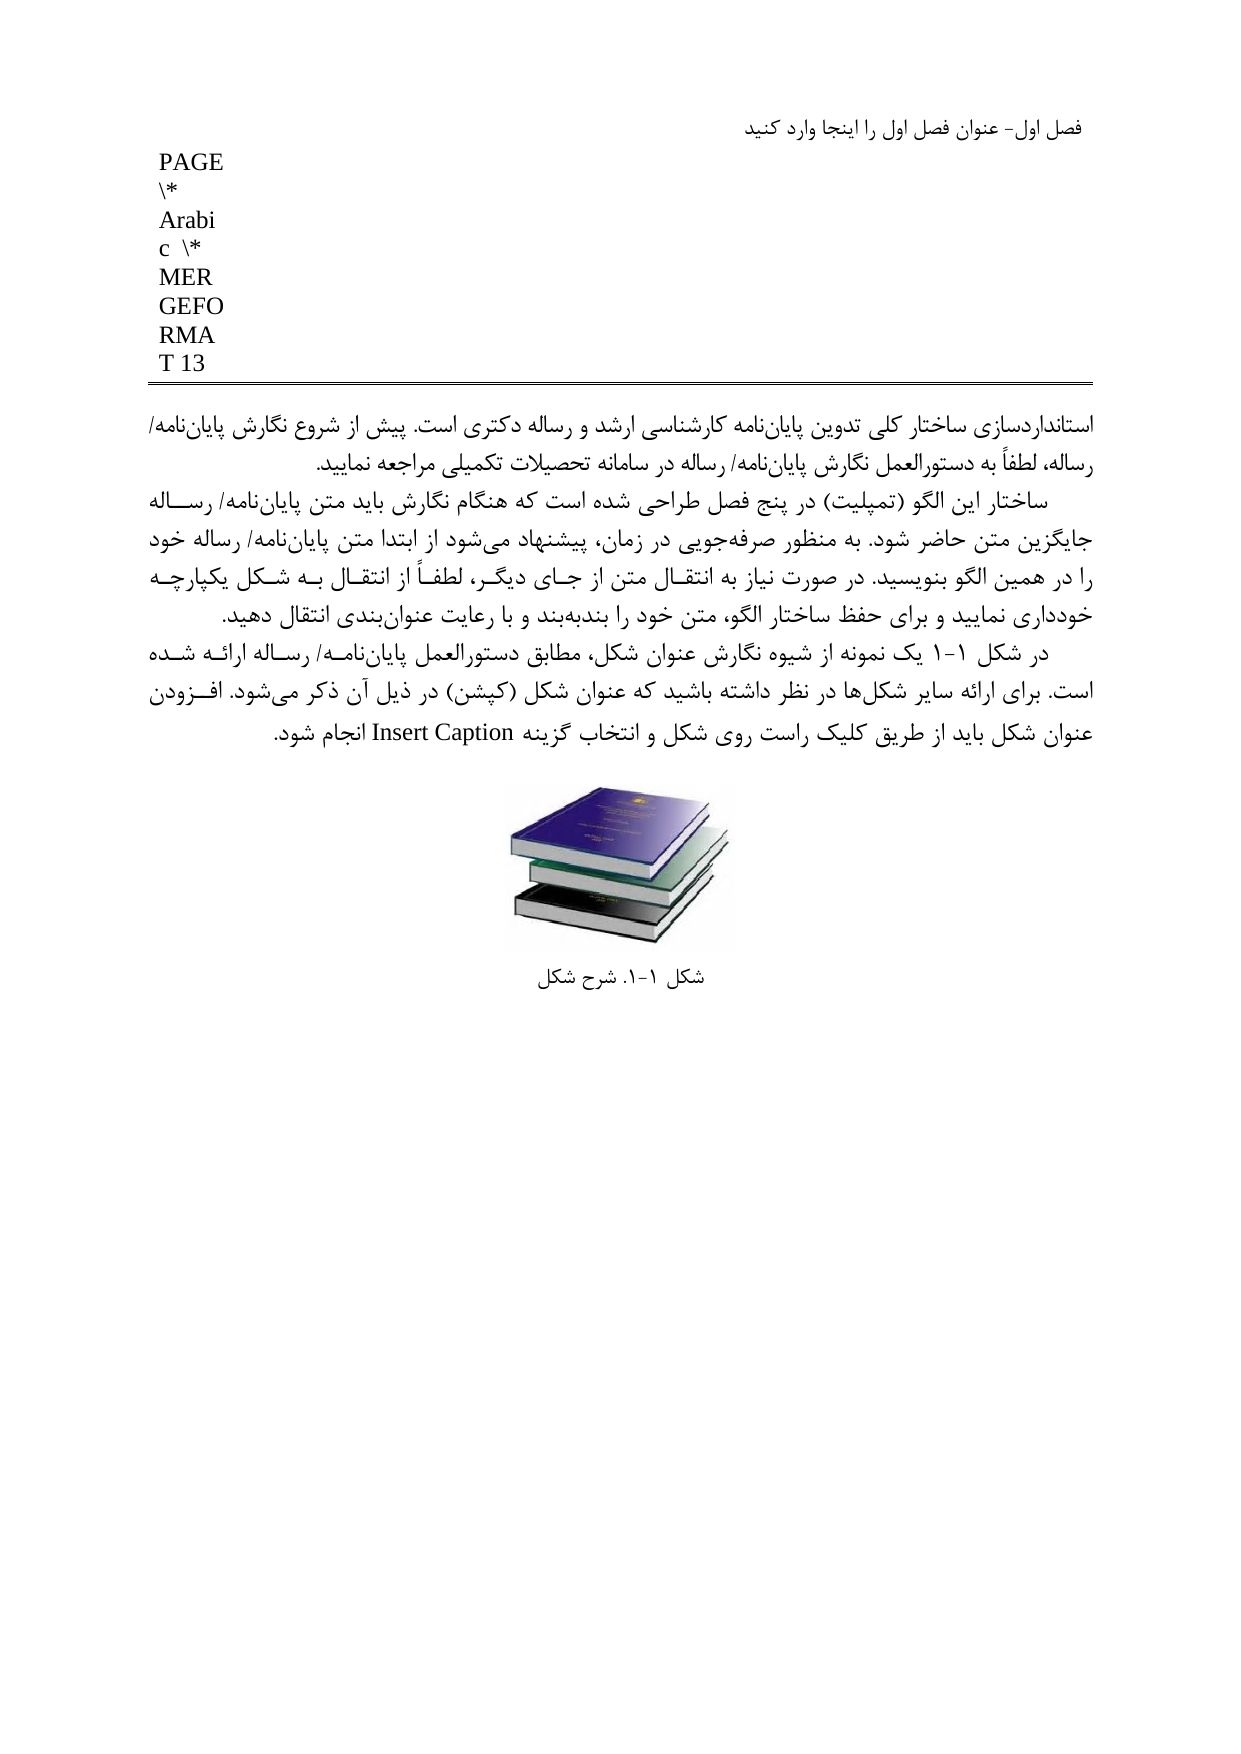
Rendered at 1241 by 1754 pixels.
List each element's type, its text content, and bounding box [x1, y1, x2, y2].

text در شکل 1-1 یک نمونه از شیوه نگارش عنوان شکل، مطابق دستورالعمل پایان‌نامه/ رساله ارائه شده است. برای ارائه سایر شکل‌ها در نظر داشته باشید که عنوان شکل (کپشن) در ذیل آن ذکر می‌شود. افزودن عنوان شکل باید از طریق کلیک راست روی شکل و انتخاب گزینه Insert Caption انجام شود. [148, 641, 1092, 750]
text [148, 414, 1092, 481]
picture [505, 785, 736, 951]
text شکل ‏1-1. شرح شکل [148, 968, 1092, 993]
